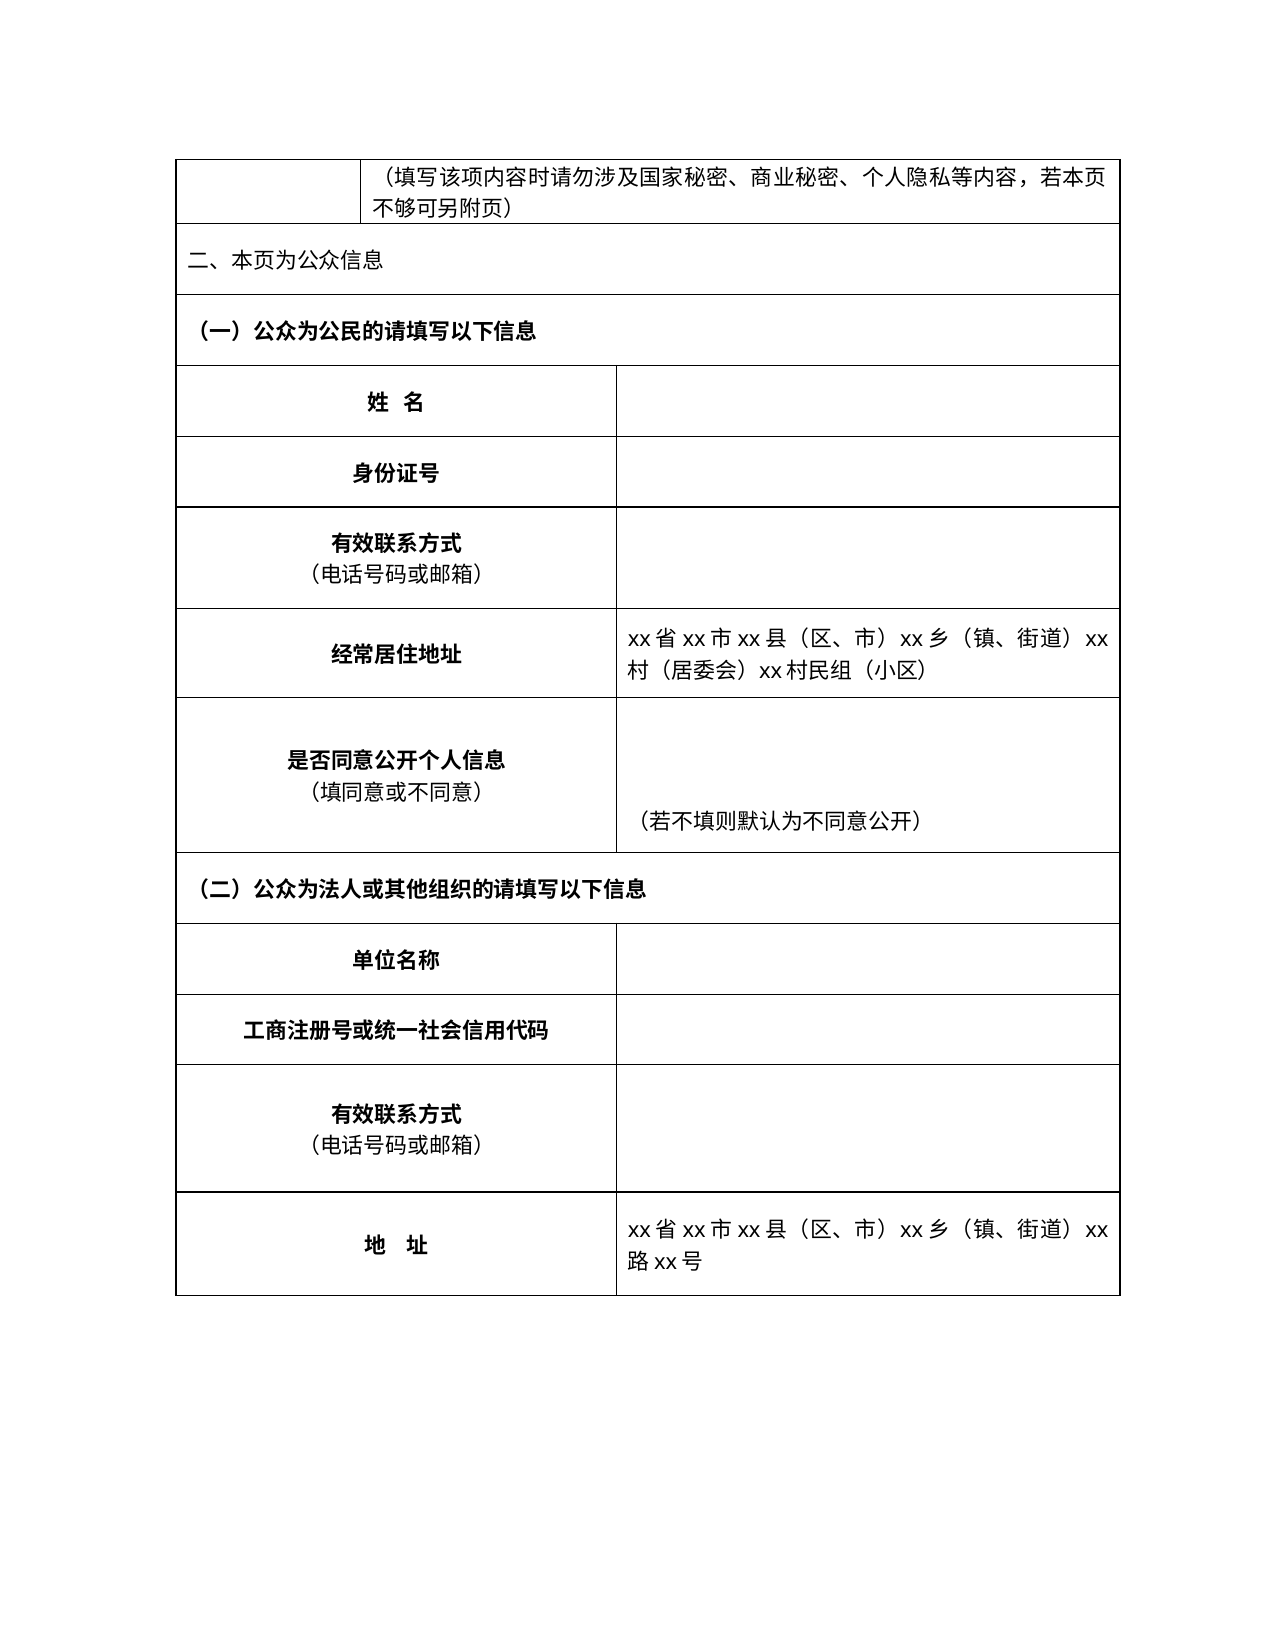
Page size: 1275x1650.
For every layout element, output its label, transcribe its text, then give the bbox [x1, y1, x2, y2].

table_cell xx省xx市xx县（区、市）xx乡（镇、街道）xx村（居委会）xx村民组（小区） [617, 609, 1119, 697]
table_cell 有效联系方式 （电话号码或邮箱） [177, 1065, 616, 1191]
table_cell 有效联系方式 （电话号码或邮箱） [177, 508, 616, 607]
table_cell 二、本页为公众信息 [177, 224, 1119, 294]
table_cell （二）公众为法人或其他组织的请填写以下信息 [177, 853, 1119, 923]
table_cell 是否同意公开个人信息 （填同意或不同意） [177, 698, 616, 852]
table_cell [617, 508, 1119, 607]
table_cell xx省xx市xx县（区、市）xx乡（镇、街道）xx路xx号 [617, 1193, 1119, 1295]
table_cell [617, 1065, 1119, 1191]
table_cell [617, 366, 1119, 436]
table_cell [361, 160, 1119, 223]
table_cell [617, 437, 1119, 506]
table_cell 姓 名 [177, 366, 616, 436]
table_cell 工商注册号或统一社会信用代码 [177, 995, 616, 1064]
table_cell 单位名称 [177, 924, 616, 993]
table_cell 身份证号 [177, 437, 616, 506]
table_cell （一）公众为公民的请填写以下信息 [177, 295, 1119, 365]
table_cell （若不填则默认为不同意公开） [617, 698, 1119, 852]
table_cell 经常居住地址 [177, 609, 616, 697]
table_cell [617, 924, 1119, 993]
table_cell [177, 160, 360, 223]
table_cell [617, 995, 1119, 1064]
table_cell 地 址 [177, 1193, 616, 1295]
